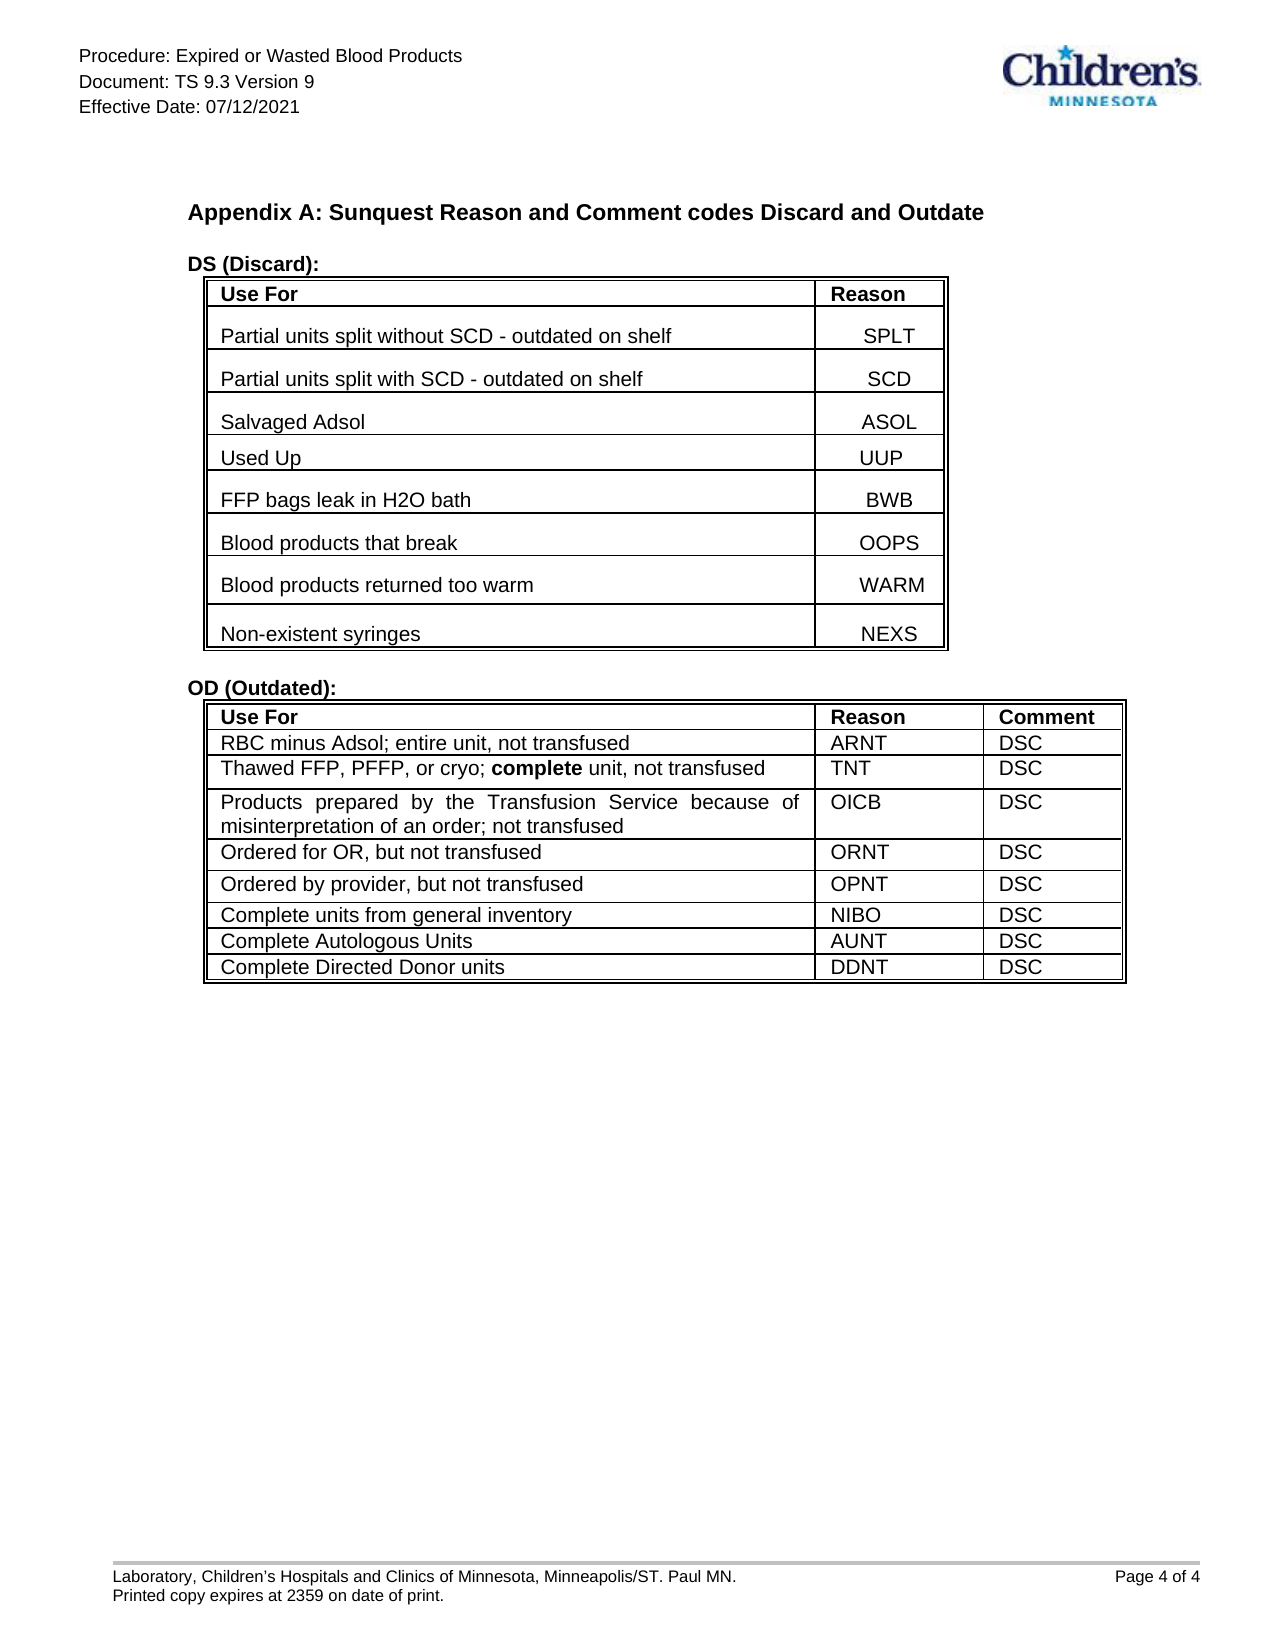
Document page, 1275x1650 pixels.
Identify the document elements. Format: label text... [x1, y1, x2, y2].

table_header Use For [208, 281, 814, 305]
table_cell Salvaged Adsol [208, 393, 814, 433]
table_cell UUP [816, 435, 943, 469]
table_cell DSC [984, 927, 1122, 953]
text DS (Discard): [187, 252, 1087, 276]
table_cell NEXS [816, 605, 943, 646]
table_cell Products prepared by the Transfusion Service because of misinterpretation of an order; not transfused [208, 790, 814, 838]
text Appendix A: Sunquest Reason and Comment codes Discard and Outdate [187, 199, 1087, 226]
table_cell RBC minus Adsol; entire unit, not transfused [208, 730, 814, 754]
table_cell OICB [816, 790, 983, 838]
table_cell DSC [984, 754, 1122, 788]
table_cell BWB [816, 471, 943, 512]
table_cell Complete units from general inventory [208, 903, 814, 927]
table_cell TNT [816, 756, 983, 788]
table_cell OOPS [816, 514, 943, 554]
table_header Comment [984, 705, 1122, 728]
table_cell Partial units split with SCD - outdated on shelf [208, 350, 814, 391]
table_cell ARNT [816, 730, 983, 754]
table_cell ASOL [816, 393, 943, 433]
table_cell DSC [984, 901, 1122, 927]
table_cell Blood products returned too warm [208, 556, 814, 603]
table_header Use For [208, 705, 814, 728]
table_cell DSC [984, 870, 1122, 901]
table_cell DSC [984, 953, 1122, 978]
table_cell NIBO [816, 903, 983, 927]
table_header Reason [816, 281, 943, 305]
table_cell Blood products that break [208, 514, 814, 554]
table_cell Complete Directed Donor units [208, 955, 814, 978]
text OD (Outdated): [187, 675, 1087, 699]
table_cell Non-existent syringes [208, 605, 814, 646]
table_cell Thawed FFP, PFFP, or cryo; complete unit, not transfused [208, 756, 814, 788]
table_cell SPLT [816, 307, 943, 348]
table_cell DSC [984, 838, 1122, 869]
table_cell DSC [984, 729, 1122, 754]
table_cell SCD [816, 350, 943, 391]
table_cell Used Up [208, 435, 814, 469]
table_header Reason [816, 705, 983, 728]
table_cell WARM [816, 556, 943, 603]
table_cell DDNT [816, 955, 983, 978]
table_cell Ordered by provider, but not transfused [208, 871, 814, 901]
table_cell Ordered for OR, but not transfused [208, 840, 814, 869]
table_cell Complete Autologous Units [208, 929, 814, 953]
table_cell OPNT [816, 871, 983, 901]
table_cell FFP bags leak in H2O bath [208, 471, 814, 512]
table_cell Partial units split without SCD - outdated on shelf [208, 307, 814, 348]
table_cell DSC [984, 788, 1122, 838]
table_cell ORNT [816, 840, 983, 869]
table_cell AUNT [816, 929, 983, 953]
